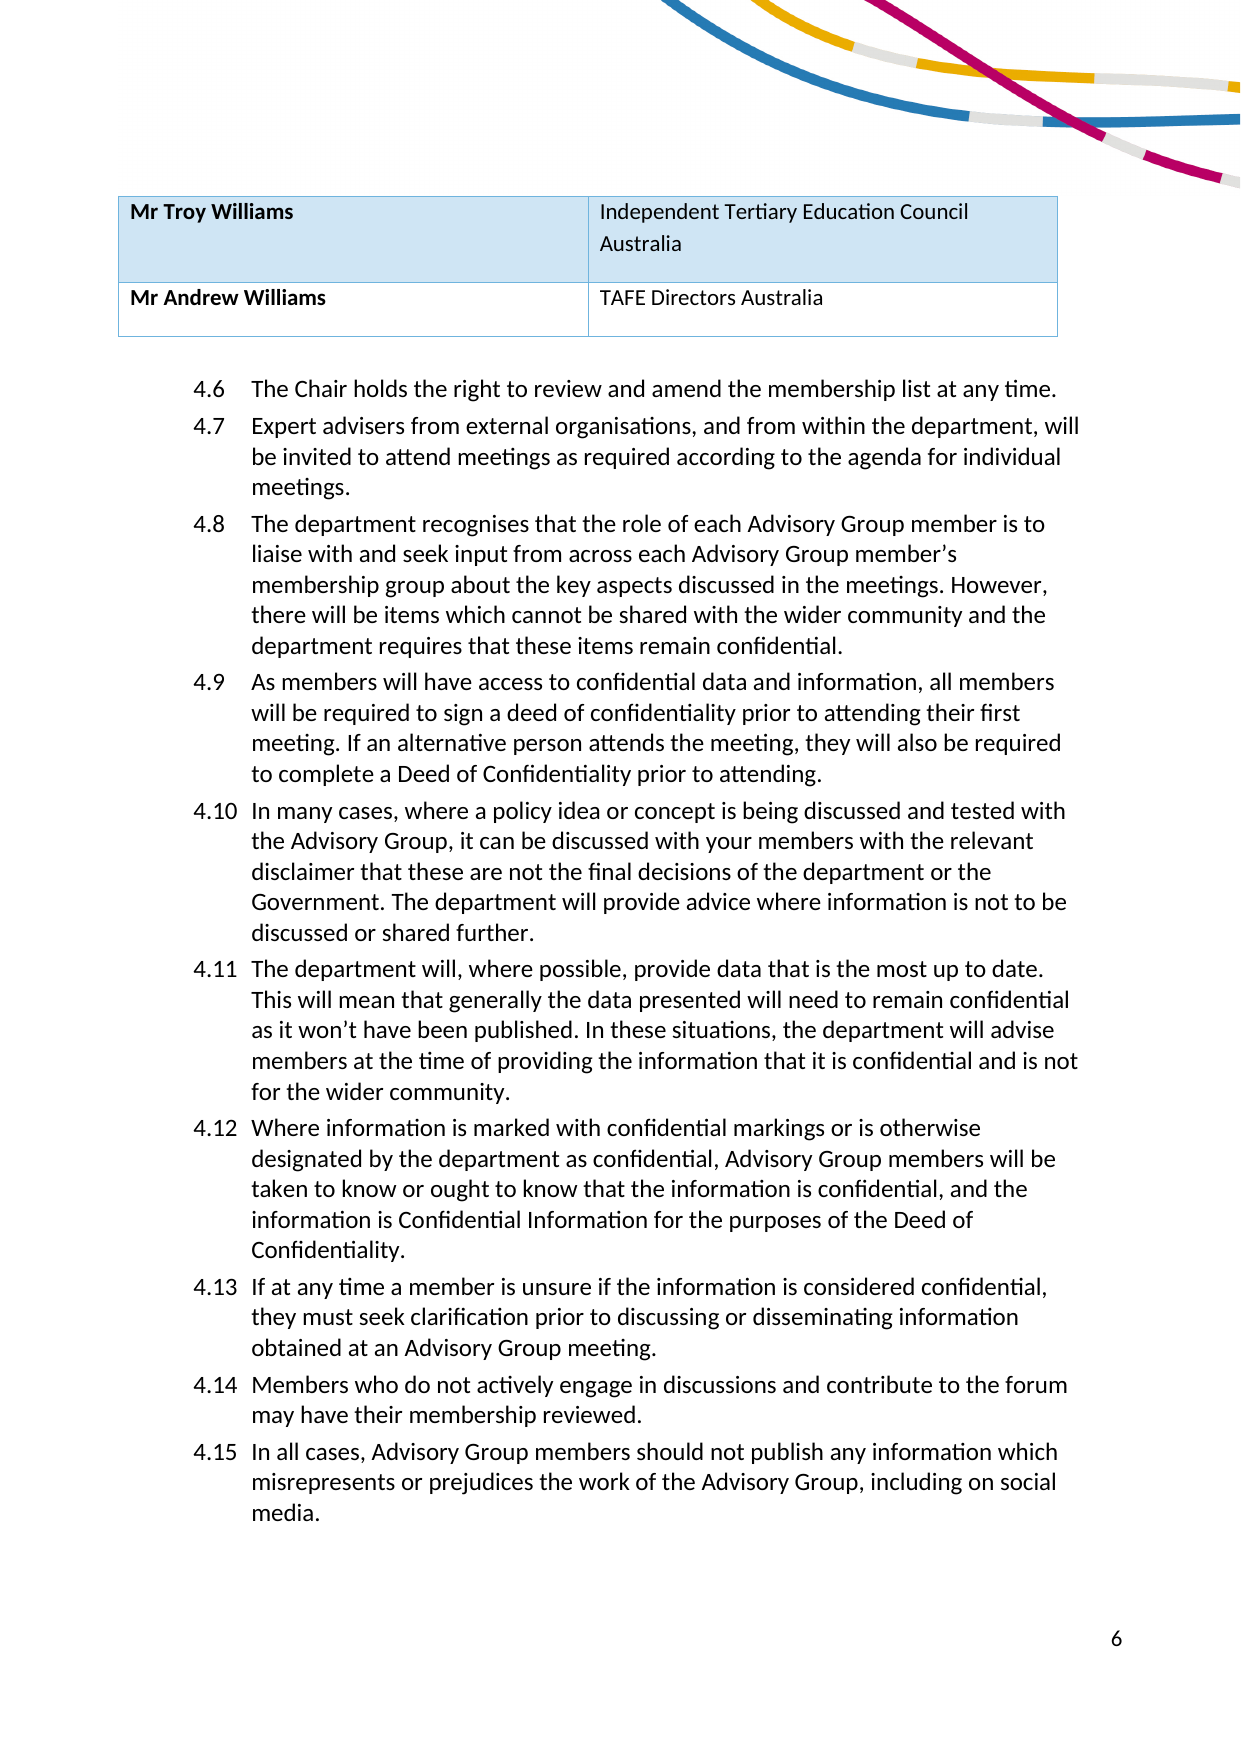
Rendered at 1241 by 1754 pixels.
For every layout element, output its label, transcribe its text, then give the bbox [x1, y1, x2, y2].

list The department recognises that the role of each Advisory Group member is to liaise with and seek input from across each Advisory Group member’s membership group about the key aspects discussed in the meetings. However, there will be items which cannot be shared with the wider community and the department requires that these items remain confidential. [193, 508, 1085, 660]
list Members who do not actively engage in discussions and contribute to the forum may have their membership reviewed. [193, 1369, 1085, 1430]
list The department will, where possible, provide data that is the most up to date. This will mean that generally the data presented will need to remain confidential as it won’t have been published. In these situations, the department will advise members at the time of providing the information that it is confidential and is not for the wider community. [193, 953, 1085, 1106]
table_cell TAFE Directors Australia [589, 283, 1057, 336]
list If at any time a member is unsure if the information is considered confidential, they must seek clarification prior to discussing or disseminating information obtained at an Advisory Group meeting. [193, 1271, 1085, 1363]
picture [118, 0, 1241, 196]
list In many cases, where a policy idea or concept is being discussed and tested with the Advisory Group, it can be discussed with your members with the relevant disclaimer that these are not the final decisions of the department or the Government. The department will provide advice where information is not to be discussed or shared further. [193, 795, 1085, 947]
table_cell Mr Troy Williams [119, 197, 588, 282]
list As members will have access to confidential data and information, all members will be required to sign a deed of confidentiality prior to attending their first meeting. If an alternative person attends the meeting, they will also be required to complete a Deed of Confidentiality prior to attending. [193, 667, 1085, 789]
list Where information is marked with confidential markings or is otherwise designated by the department as confidential, Advisory Group members will be taken to know or ought to know that the information is confidential, and the information is Confidential Information for the purposes of the Deed of Confidentiality. [193, 1112, 1085, 1265]
table_cell Mr Andrew Williams [119, 283, 588, 336]
list Expert advisers from external organisations, and from within the department, will be invited to attend meetings as required according to the agenda for individual meetings. [193, 410, 1085, 502]
list The Chair holds the right to review and amend the membership list at any time. [193, 373, 1085, 404]
list In all cases, Advisory Group members should not publish any information which misrepresents or prejudices the work of the Advisory Group, including on social media. [193, 1436, 1085, 1527]
table_cell Independent Tertiary Education Council Australia [589, 197, 1057, 282]
